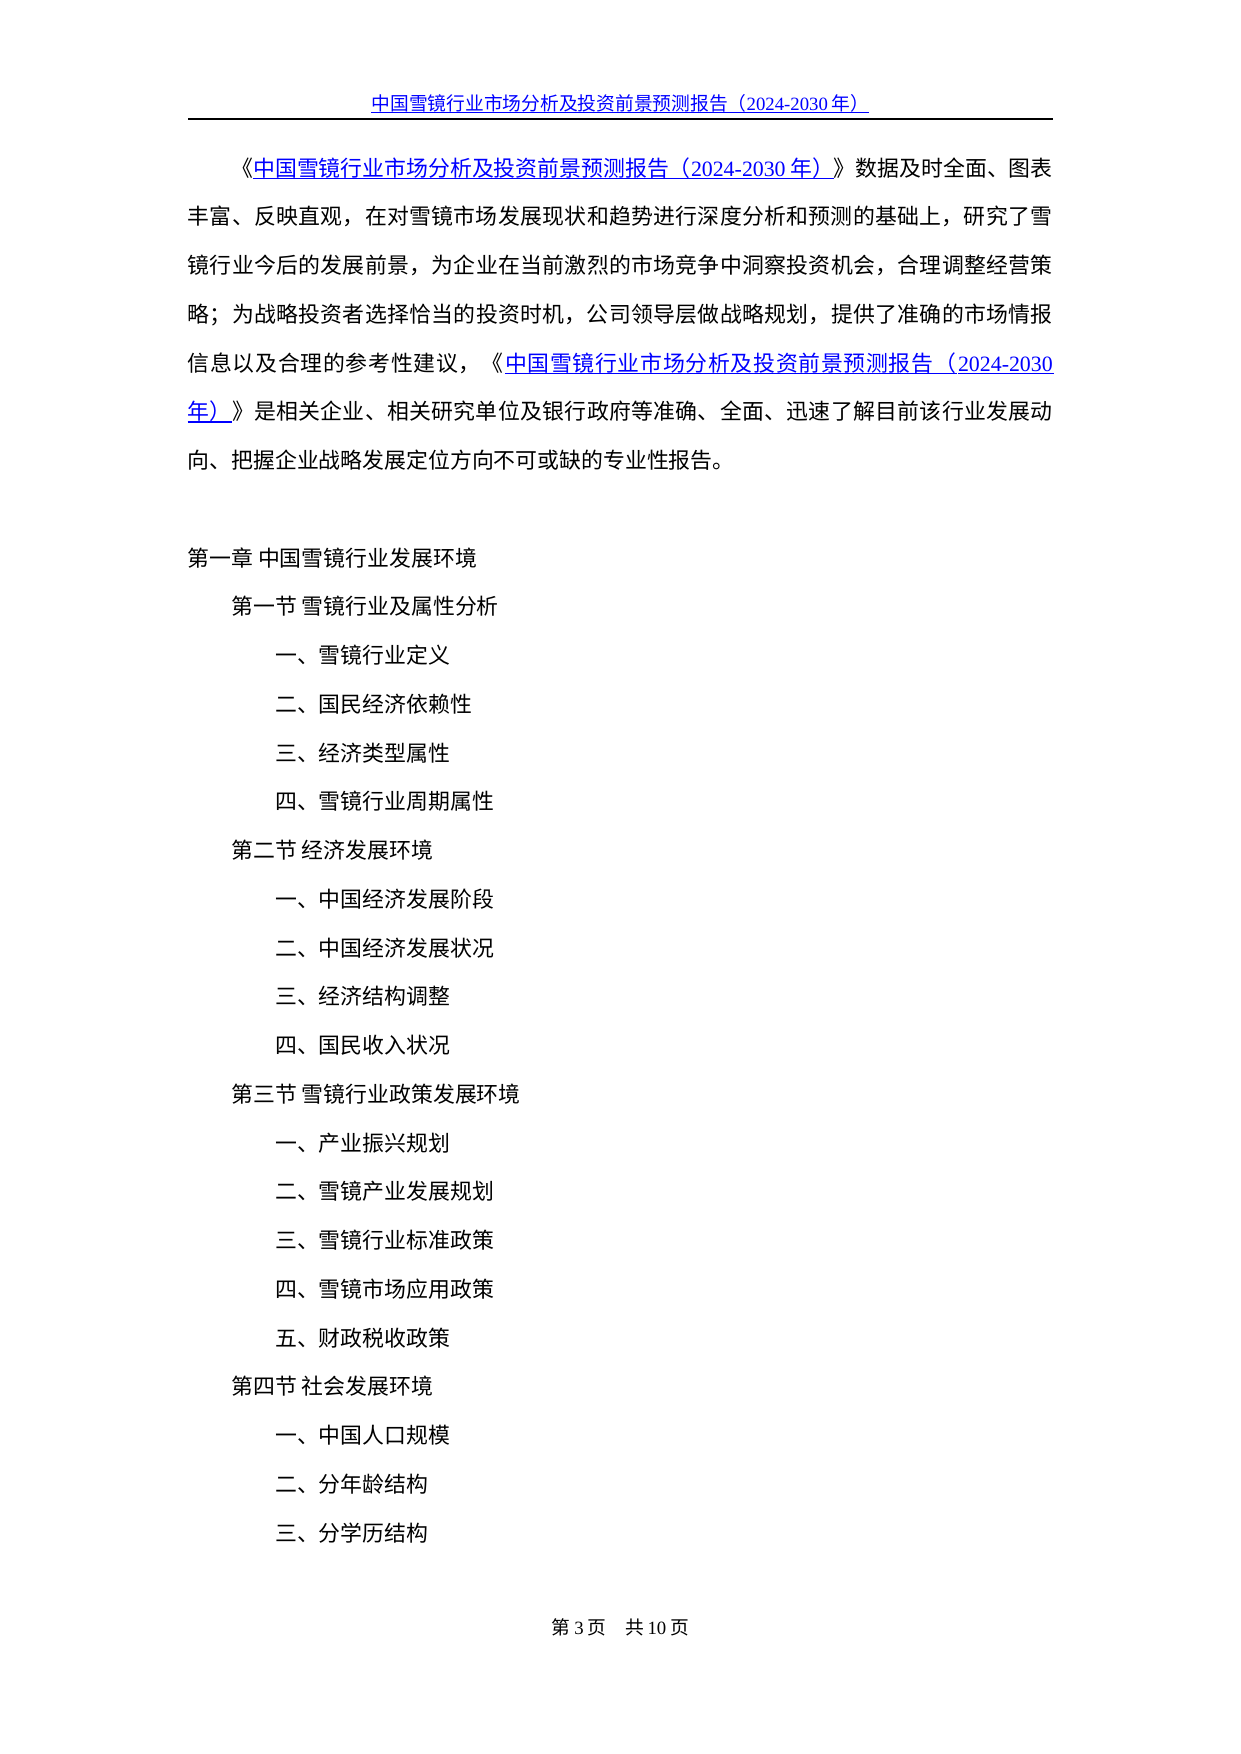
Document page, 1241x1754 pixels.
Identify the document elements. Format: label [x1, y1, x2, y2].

text [187, 150, 1053, 1548]
